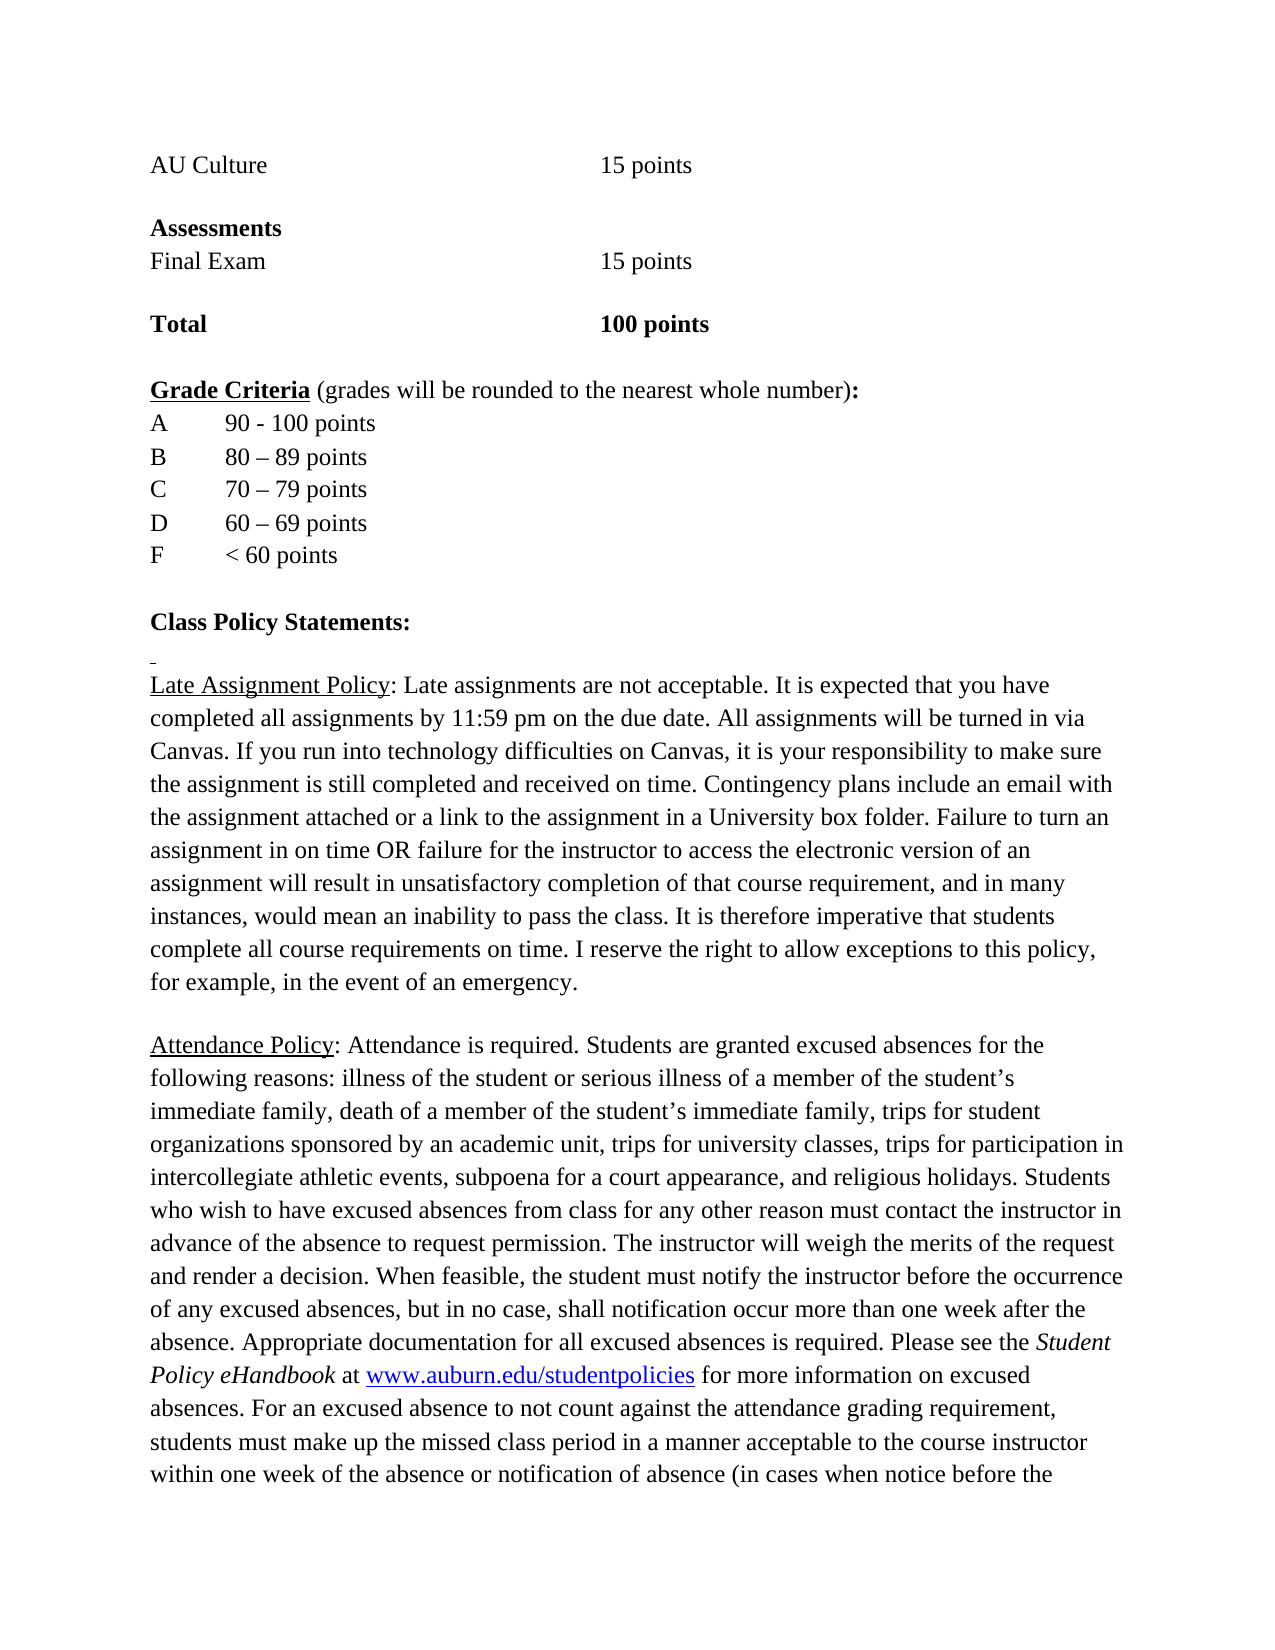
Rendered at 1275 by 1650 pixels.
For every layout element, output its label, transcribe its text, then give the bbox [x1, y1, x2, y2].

text Total 100 points [150, 309, 1125, 338]
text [150, 1030, 1125, 1488]
text Class Policy Statements: [150, 607, 1125, 635]
text Late Assignment Policy: Late assignments are not acceptable. It is expected that you have completed all assignments by 11:59 pm on the due date. All assignments will be turned in via Canvas. If you run into technology difficulties on Canvas, it is your responsibility to make sure the assignment is still completed and received on time. Contingency plans include an email with the assignment attached or a link to the assignment in a University box folder. Failure to turn an assignment in on time OR failure for the instructor to access the electronic version of an assignment will result in unsatisfactory completion of that course requirement, and in many instances, would mean an inability to pass the class. It is therefore imperative that students complete all course requirements on time. I reserve the right to allow exceptions to this policy, for example, in the event of an emergency. [150, 670, 1125, 996]
text F < 60 points [150, 541, 1050, 569]
text A 90 - 100 points [150, 408, 1050, 437]
text Assessments [150, 213, 1125, 242]
text B 80 – 89 points [150, 442, 1050, 470]
text C 70 – 79 points [150, 474, 1050, 503]
text D 60 – 69 points [150, 508, 1050, 536]
text AU Culture 15 points [150, 150, 1125, 179]
text Final Exam 15 points [150, 246, 1125, 275]
text Grade Criteria (grades will be rounded to the nearest whole number): [150, 376, 1125, 404]
